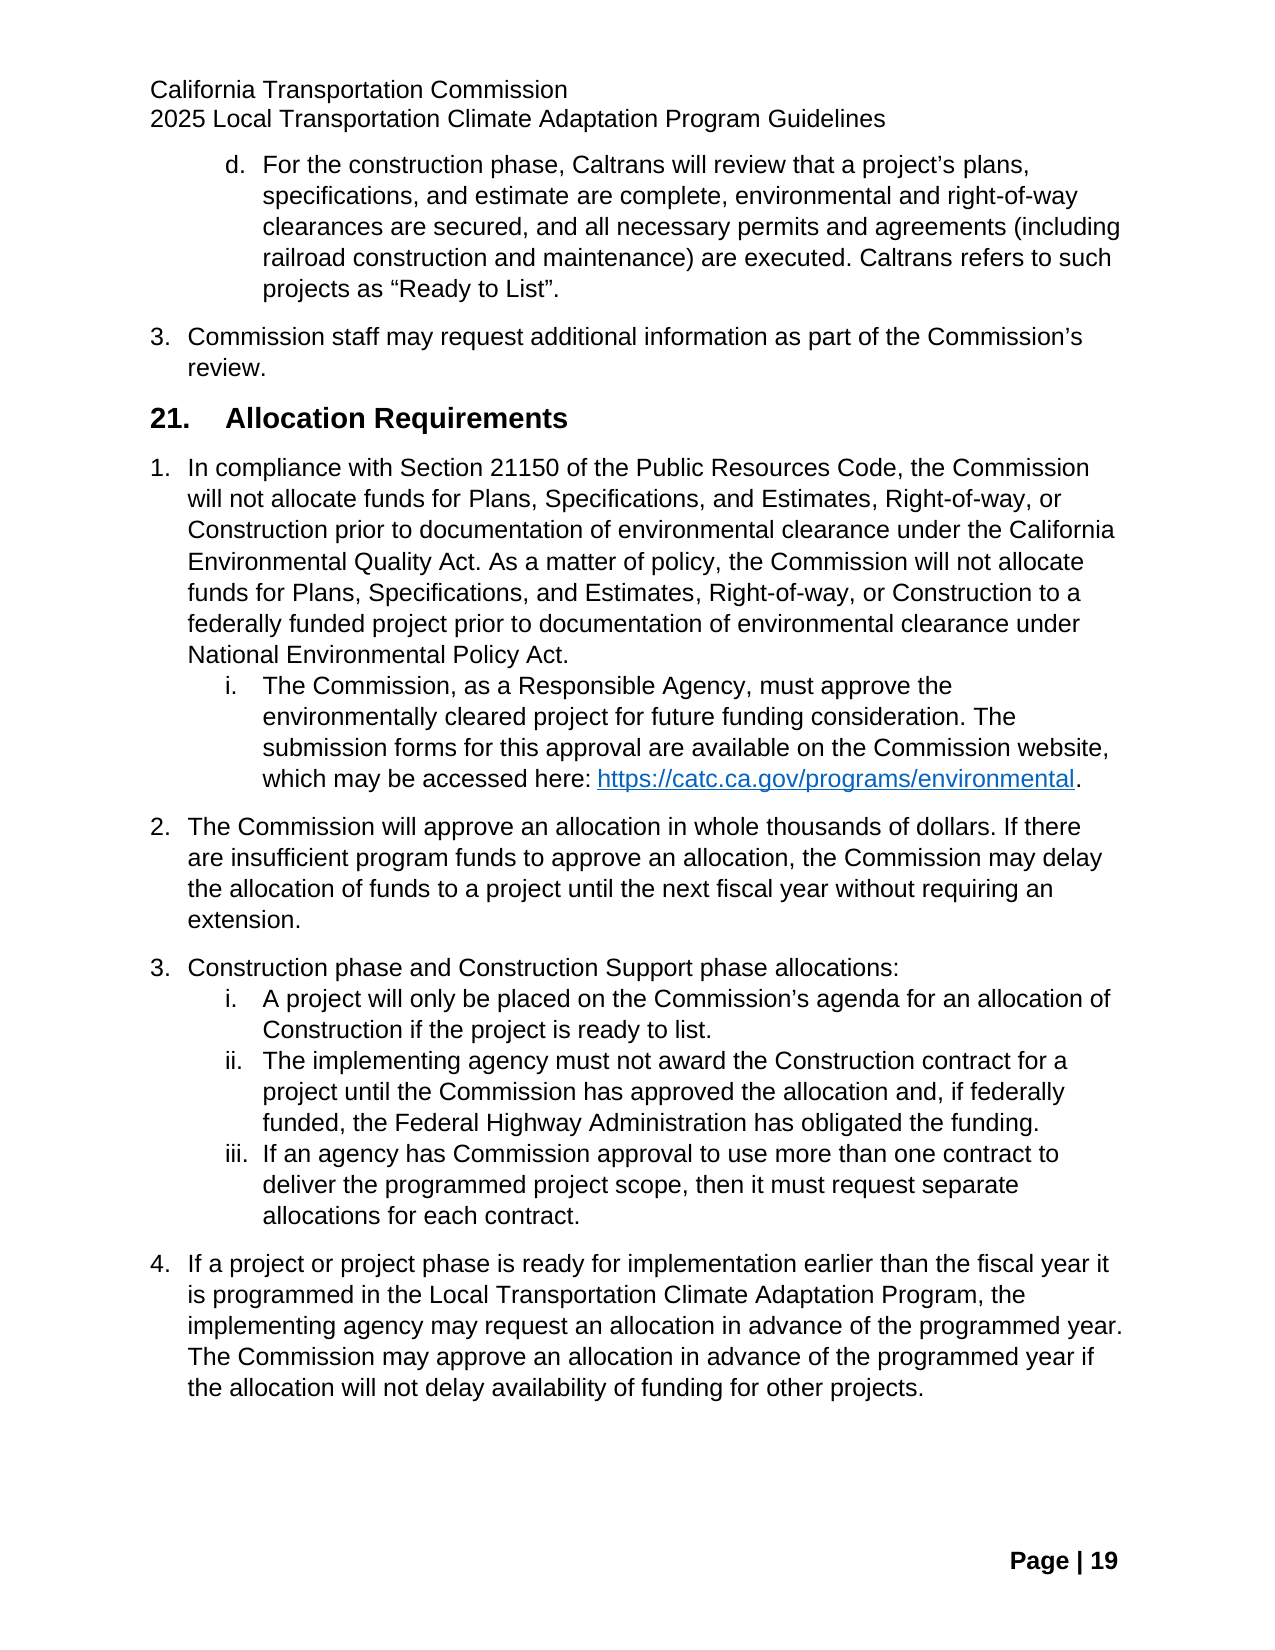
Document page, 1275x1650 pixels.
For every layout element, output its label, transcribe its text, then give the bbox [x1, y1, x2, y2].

list Construction phase and Construction Support phase allocations: [150, 953, 1125, 982]
list For the construction phase, Caltrans will review that a project’s plans, specifications, and estimate are complete, environmental and right-of-way clearances are secured, and all necessary permits and agreements (including railroad construction and maintenance) are executed. Caltrans refers to such projects as “Ready to List”. [225, 150, 1125, 303]
subtitle Allocation Requirements [150, 401, 1125, 434]
list The Commission, as a Responsible Agency, must approve the environmentally cleared project for future funding consideration. The submission forms for this approval are available on the Commission website, which may be accessed here: https://catc.ca.gov/programs/environmental. [225, 671, 1125, 793]
list A project will only be placed on the Commission’s agenda for an allocation of Construction if the project is ready to list. [225, 984, 1125, 1044]
list If a project or project phase is ready for implementation earlier than the fiscal year it is programmed in the Local Transportation Climate Adaptation Program, the implementing agency may request an allocation in advance of the programmed year. The Commission may approve an allocation in advance of the programmed year if the allocation will not delay availability of funding for other projects. [150, 1249, 1125, 1402]
list The implementing agency must not award the Construction contract for a project until the Commission has approved the allocation and, if federally funded, the Federal Highway Administration has obligated the funding. [225, 1046, 1125, 1137]
list Commission staff may request additional information as part of the Commission’s review. [150, 322, 1125, 382]
list The Commission will approve an allocation in whole thousands of dollars. If there are insufficient program funds to approve an allocation, the Commission may delay the allocation of funds to a project until the next fiscal year without requiring an extension. [150, 812, 1125, 934]
list If an agency has Commission approval to use more than one contract to deliver the programmed project scope, then it must request separate allocations for each contract. [225, 1139, 1125, 1230]
list In compliance with Section 21150 of the Public Resources Code, the Commission will not allocate funds for Plans, Specifications, and Estimates, Right-of-way, or Construction prior to documentation of environmental clearance under the California Environmental Quality Act. As a matter of policy, the Commission will not allocate funds for Plans, Specifications, and Estimates, Right-of-way, or Construction to a federally funded project prior to documentation of environmental clearance under National Environmental Policy Act. [150, 453, 1125, 668]
